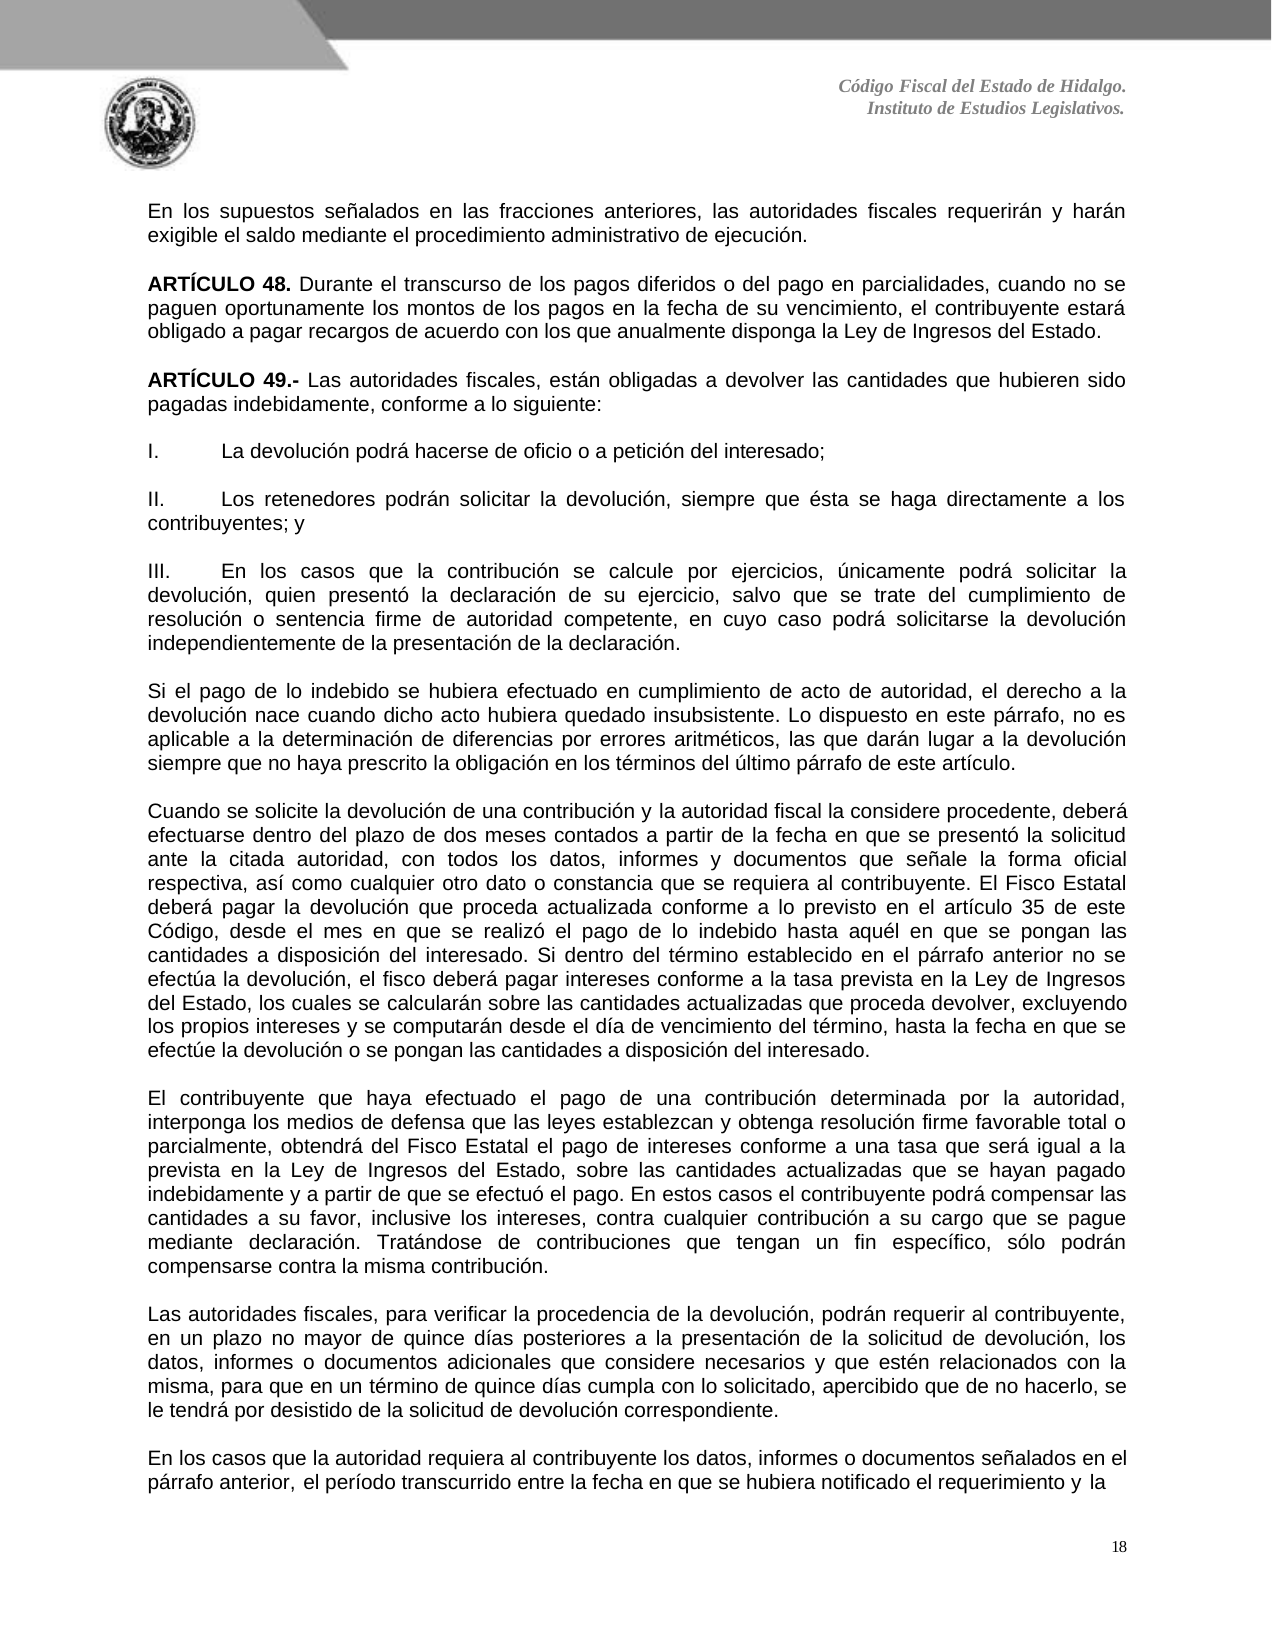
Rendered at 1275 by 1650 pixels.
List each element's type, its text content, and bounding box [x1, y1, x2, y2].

text El contribuyente que haya efectuado el pago de una contribución determinada por la autoridad, interponga los medios de defensa que las leyes establezcan y obtenga resolución firme favorable total o parcialmente, obtendrá del Fisco Estatal el pago de intereses conforme a una tasa que será igual a la prevista en la Ley de Ingresos del Estado, sobre las cantidades actualizadas que se hayan pagado indebidamente y a partir de que se efectuó el pago. En estos casos el contribuyente podrá compensar las cantidades a su favor, inclusive los intereses, contra cualquier contribución a su cargo que se pague mediante declaración. Tratándose de contribuciones que tengan un fin específico, sólo podrán compensarse contra la misma contribución. [147, 1086, 1128, 1278]
list En los casos que la contribución se calcule por ejercicios, únicamente podrá solicitar la devolución, quien presentó la declaración de su ejercicio, salvo que se trate del cumplimiento de resolución o sentencia firme de autoridad competente, en cuyo caso podrá solicitarse la devolución independientemente de la presentación de la declaración. [147, 559, 1128, 655]
list La devolución podrá hacerse de oficio o a petición del interesado; [147, 439, 1139, 463]
text ARTÍCULO 48. Durante el transcurso de los pagos diferidos o del pago en parcialidades, cuando no se paguen oportunamente los montos de los pagos en la fecha de su vencimiento, el contribuyente estará obligado a pagar recargos de acuerdo con los que anualmente disponga la Ley de Ingresos del Estado. [147, 271, 1127, 343]
picture [0, 0, 1272, 171]
text En los casos que la autoridad requiera al contribuyente los datos, informes o documentos señalados en el párrafo anterior, el período transcurrido entre la fecha en que se hubiera notificado el requerimiento y la [147, 1446, 1127, 1494]
text ARTÍCULO 49.- Las autoridades fiscales, están obligadas a devolver las cantidades que hubieren sido pagadas indebidamente, conforme a lo siguiente: [147, 367, 1127, 415]
text Las autoridades fiscales, para verificar la procedencia de la devolución, podrán requerir al contribuyente, en un plazo no mayor de quince días posteriores a la presentación de la solicitud de devolución, los datos, informes o documentos adicionales que considere necesarios y que estén relacionados con la misma, para que en un término de quince días cumpla con lo solicitado, apercibido que de no hacerlo, se le tendrá por desistido de la solicitud de devolución correspondiente. [147, 1302, 1128, 1422]
text Cuando se solicite la devolución de una contribución y la autoridad fiscal la considere procedente, deberá efectuarse dentro del plazo de dos meses contados a partir de la fecha en que se presentó la solicitud ante la citada autoridad, con todos los datos, informes y documentos que señale la forma oficial respectiva, así como cualquier otro dato o constancia que se requiera al contribuyente. El Fisco Estatal deberá pagar la devolución que proceda actualizada conforme a lo previsto en el artículo 35 de este Código, desde el mes en que se realizó el pago de lo indebido hasta aquél en que se pongan las cantidades a disposición del interesado. Si dentro del término establecido en el párrafo anterior no se efectúa la devolución, el fisco deberá pagar intereses conforme a la tasa prevista en la Ley de Ingresos del Estado, los cuales se calcularán sobre las cantidades actualizadas que proceda devolver, excluyendo los propios intereses y se computarán desde el día de vencimiento del término, hasta la fecha en que se efectúe la devolución o se pongan las cantidades a disposición del interesado. [147, 799, 1128, 1062]
list Los retenedores podrán solicitar la devolución, siempre que ésta se haga directamente a los contribuyentes; y [147, 487, 1127, 535]
text Si el pago de lo indebido se hubiera efectuado en cumplimiento de acto de autoridad, el derecho a la devolución nace cuando dicho acto hubiera quedado insubsistente. Lo dispuesto en este párrafo, no es aplicable a la determinación de diferencias por errores aritméticos, las que darán lugar a la devolución siempre que no haya prescrito la obligación en los términos del último párrafo de este artículo. [147, 679, 1128, 774]
text En los supuestos señalados en las fracciones anteriores, las autoridades fiscales requerirán y harán exigible el saldo mediante el procedimiento administrativo de ejecución. [147, 199, 1127, 247]
